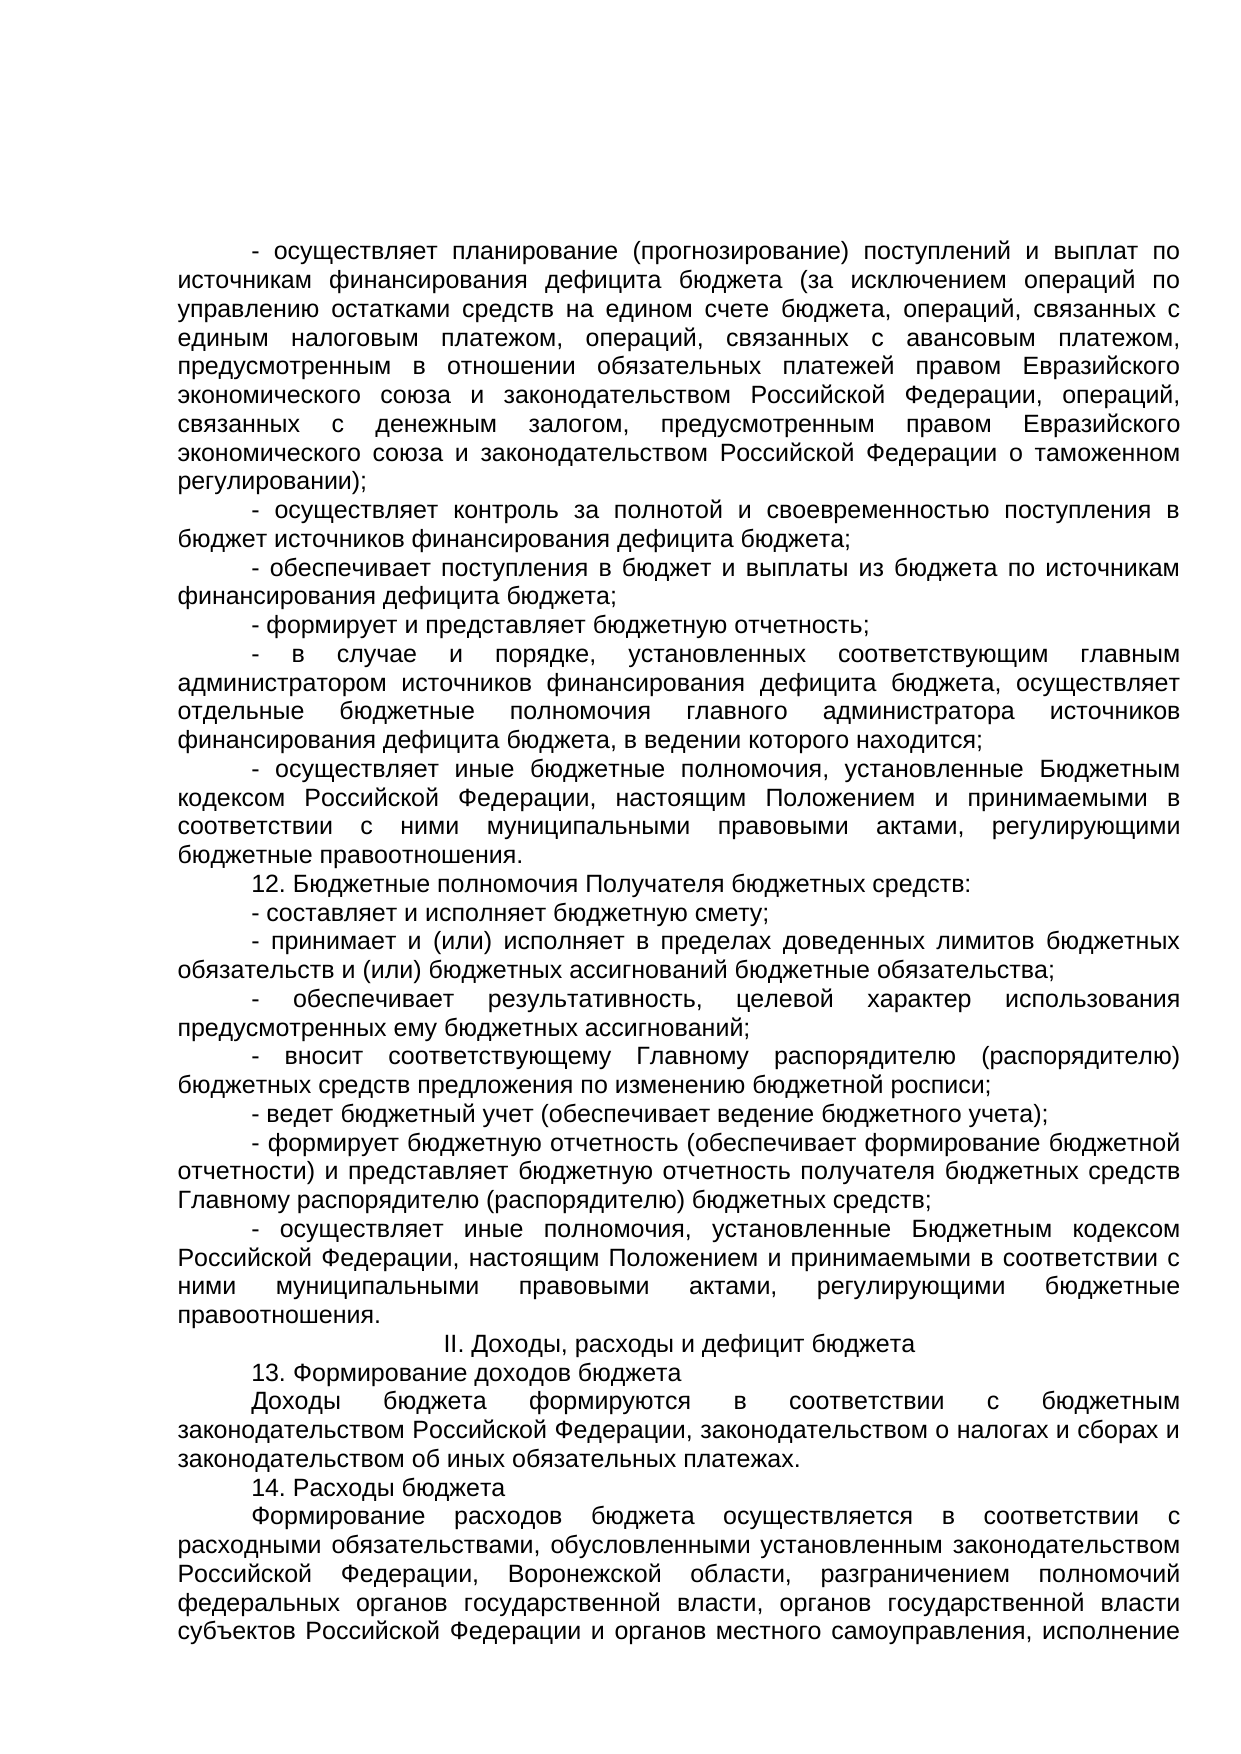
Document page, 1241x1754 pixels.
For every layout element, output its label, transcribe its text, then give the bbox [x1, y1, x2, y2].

text - осуществляет контроль за полнотой и своевременностью поступления в бюджет источников финансирования дефицита бюджета; [177, 495, 1181, 552]
text Доходы бюджета формируются в соответствии с бюджетным законодательством Российской Федерации, законодательством о налогах и сборах и законодательством об иных обязательных платежах. [177, 1386, 1181, 1472]
text - принимает и (или) исполняет в пределах доведенных лимитов бюджетных обязательств и (или) бюджетных ассигнований бюджетные обязательства; [177, 926, 1181, 984]
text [177, 1501, 1181, 1645]
text - осуществляет иные полномочия, установленные Бюджетным кодексом Российской Федерации, настоящим Положением и принимаемыми в соответствии с ними муниципальными правовыми актами, регулирующими бюджетные правоотношения. [177, 1214, 1181, 1329]
text 13. Формирование доходов бюджета [177, 1357, 1181, 1386]
text - обеспечивает поступления в бюджет и выплаты из бюджета по источникам финансирования дефицита бюджета; [177, 552, 1181, 610]
text - составляет и исполняет бюджетную смету; [177, 897, 1181, 926]
text - формирует бюджетную отчетность (обеспечивает формирование бюджетной отчетности) и представляет бюджетную отчетность получателя бюджетных средств Главному распорядителю (распорядителю) бюджетных средств; [177, 1127, 1181, 1214]
text - вносит соответствующему Главному распорядителю (распорядителю) бюджетных средств предложения по изменению бюджетной росписи; [177, 1041, 1181, 1099]
text 14. Расходы бюджета [177, 1472, 1181, 1501]
text - формирует и представляет бюджетную отчетность; [177, 610, 1181, 639]
text 12. Бюджетные полномочия Получателя бюджетных средств: [177, 869, 1181, 897]
text II. Доходы, расходы и дефицит бюджета [177, 1329, 1181, 1357]
text - обеспечивает результативность, целевой характер использования предусмотренных ему бюджетных ассигнований; [177, 984, 1181, 1041]
text - осуществляет планирование (прогнозирование) поступлений и выплат по источникам финансирования дефицита бюджета (за исключением операций по управлению остатками средств на едином счете бюджета, операций, связанных с единым налоговым платежом, операций, связанных с авансовым платежом, предусмотренным в отношении обязательных платежей правом Евразийского экономического союза и законодательством Российской Федерации, операций, связанных с денежным залогом, предусмотренным правом Евразийского экономического союза и законодательством Российской Федерации о таможенном регулировании); [177, 236, 1181, 495]
text - ведет бюджетный учет (обеспечивает ведение бюджетного учета); [177, 1099, 1181, 1127]
text - осуществляет иные бюджетные полномочия, установленные Бюджетным кодексом Российской Федерации, настоящим Положением и принимаемыми в соответствии с ними муниципальными правовыми актами, регулирующими бюджетные правоотношения. [177, 754, 1181, 869]
text - в случае и порядке, установленных соответствующим главным администратором источников финансирования дефицита бюджета, осуществляет отдельные бюджетные полномочия главного администратора источников финансирования дефицита бюджета, в ведении которого находится; [177, 639, 1181, 754]
